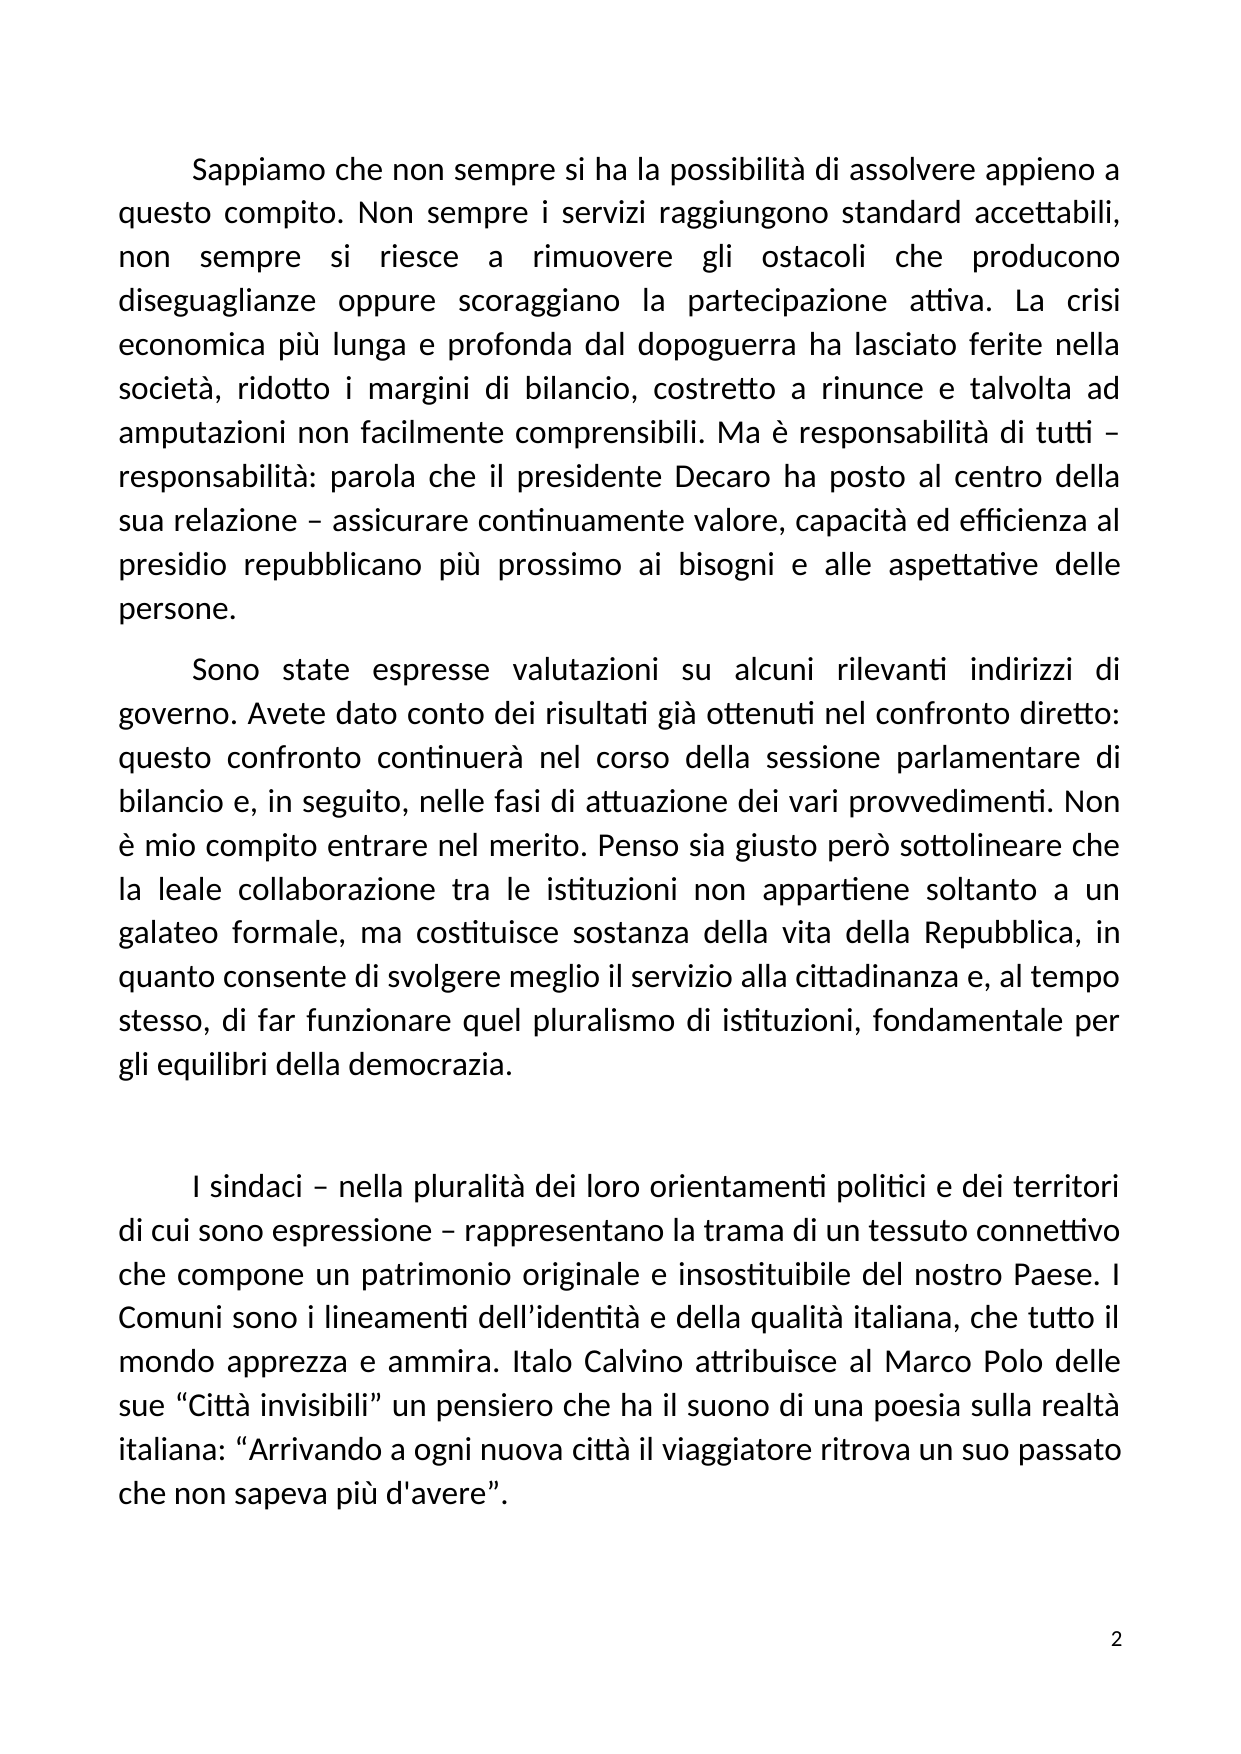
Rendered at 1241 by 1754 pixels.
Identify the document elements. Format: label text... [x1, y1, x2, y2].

text Sono state espresse valutazioni su alcuni rilevanti indirizzi di governo. Avete dato conto dei risultati già ottenuti nel confronto diretto: questo confronto continuerà nel corso della sessione parlamentare di bilancio e, in seguito, nelle fasi di attuazione dei vari provvedimenti. Non è mio compito entrare nel merito. Penso sia giusto però sottolineare che la leale collaborazione tra le istituzioni non appartiene soltanto a un galateo formale, ma costituisce sostanza della vita della Repubblica, in quanto consente di svolgere meglio il servizio alla cittadinanza e, al tempo stesso, di far funzionare quel pluralismo di istituzioni, fondamentale per gli equilibri della democrazia. [118, 648, 1122, 1084]
text Sappiamo che non sempre si ha la possibilità di assolvere appieno a questo compito. Non sempre i servizi raggiungono standard accettabili, non sempre si riesce a rimuovere gli ostacoli che producono diseguaglianze oppure scoraggiano la partecipazione attiva. La crisi economica più lunga e profonda dal dopoguerra ha lasciato ferite nella società, ridotto i margini di bilancio, costretto a rinunce e talvolta ad amputazioni non facilmente comprensibili. Ma è responsabilità di tutti – responsabilità: parola che il presidente Decaro ha posto al centro della sua relazione – assicurare continuamente valore, capacità ed efficienza al presidio repubblicano più prossimo ai bisogni e alle aspettative delle persone. [118, 148, 1122, 628]
text I sindaci – nella pluralità dei loro orientamenti politici e dei territori di cui sono espressione – rappresentano la trama di un tessuto connettivo che compone un patrimonio originale e insostituibile del nostro Paese. I Comuni sono i lineamenti dell’identità e della qualità italiana, che tutto il mondo apprezza e ammira. Italo Calvino attribuisce al Marco Polo delle sue “Città invisibili” un pensiero che ha il suono di una poesia sulla realtà italiana: “Arrivando a ogni nuova città il viaggiatore ritrova un suo passato che non sapeva più d'avere”. [118, 1165, 1122, 1513]
